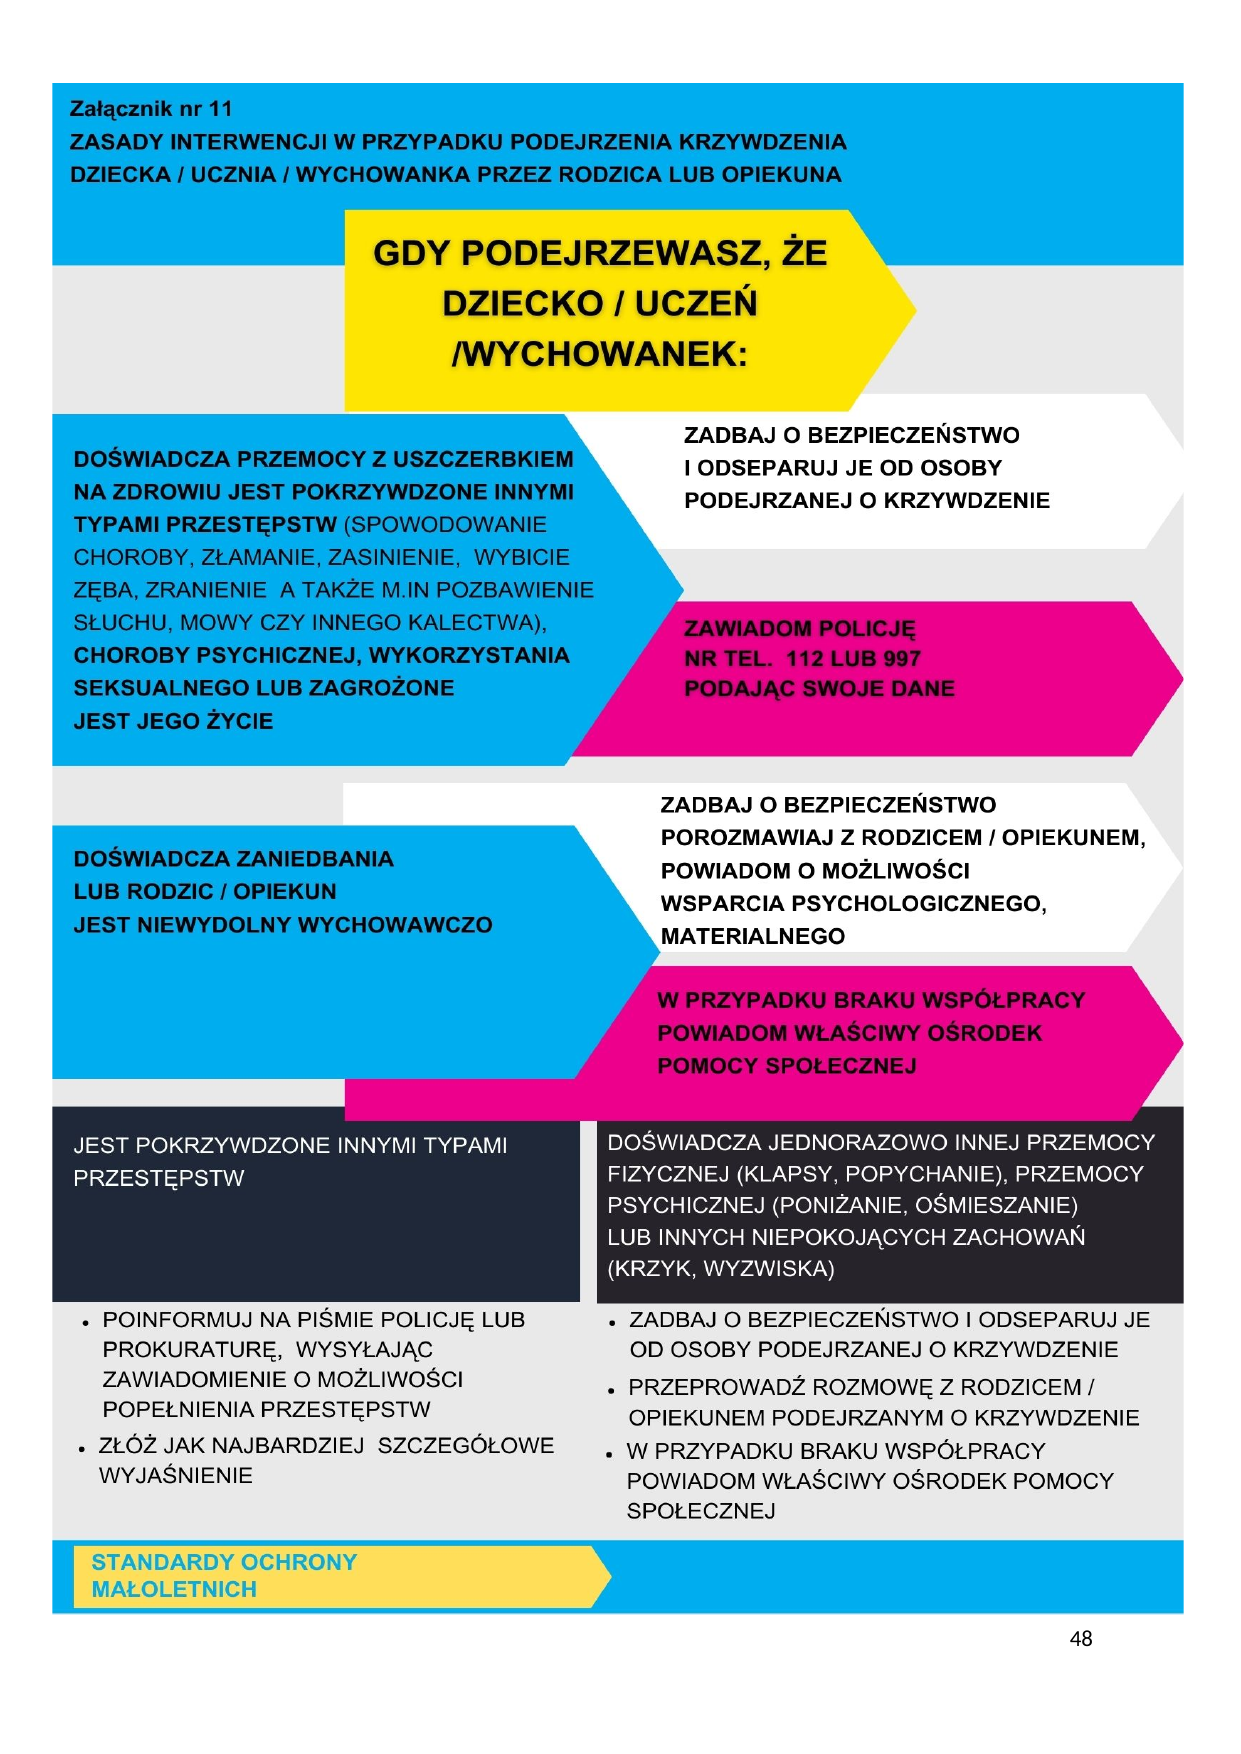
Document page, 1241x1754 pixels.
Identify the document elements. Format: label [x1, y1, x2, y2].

picture [482, 134, 502, 150]
picture [237, 850, 264, 867]
picture [367, 614, 380, 626]
picture [422, 647, 456, 663]
picture [511, 516, 544, 533]
picture [73, 647, 140, 663]
picture [93, 484, 106, 500]
picture [293, 483, 356, 500]
picture [237, 484, 256, 500]
picture [263, 850, 284, 867]
picture [427, 916, 460, 933]
picture [181, 614, 212, 630]
picture [121, 627, 131, 631]
picture [179, 168, 183, 181]
picture [543, 581, 554, 598]
picture [161, 581, 174, 592]
picture [243, 647, 255, 663]
picture [383, 582, 399, 598]
picture [429, 527, 436, 533]
picture [311, 676, 453, 696]
picture [400, 647, 422, 663]
picture [424, 133, 437, 150]
picture [152, 582, 160, 589]
picture [296, 166, 316, 183]
picture [559, 166, 576, 183]
picture [417, 549, 425, 565]
picture [298, 917, 318, 933]
picture [354, 483, 406, 500]
picture [73, 712, 101, 730]
picture [232, 917, 242, 921]
picture [372, 462, 387, 468]
picture [142, 647, 175, 664]
picture [241, 516, 334, 536]
picture [181, 104, 201, 116]
picture [302, 582, 315, 598]
picture [722, 166, 842, 183]
picture [256, 551, 261, 562]
picture [421, 614, 448, 631]
picture [472, 134, 486, 150]
picture [103, 516, 117, 533]
picture [192, 166, 204, 183]
picture [536, 133, 573, 150]
picture [438, 134, 452, 150]
picture [439, 483, 487, 500]
picture [505, 614, 516, 630]
picture [280, 582, 295, 598]
picture [680, 134, 695, 150]
picture [410, 614, 418, 630]
picture [191, 461, 199, 467]
picture [523, 166, 536, 183]
picture [102, 916, 116, 933]
picture [574, 133, 633, 150]
picture [523, 615, 538, 633]
picture [70, 100, 123, 119]
picture [133, 614, 163, 631]
picture [546, 549, 569, 566]
picture [476, 549, 492, 565]
picture [335, 917, 367, 933]
picture [370, 647, 402, 663]
picture [206, 615, 221, 631]
picture [307, 850, 355, 867]
picture [334, 166, 405, 183]
picture [128, 133, 163, 150]
picture [475, 917, 492, 933]
picture [451, 647, 475, 664]
picture [177, 917, 207, 933]
picture [320, 917, 333, 929]
picture [214, 679, 249, 696]
picture [427, 516, 439, 528]
picture [75, 615, 91, 631]
picture [564, 582, 578, 598]
picture [171, 133, 205, 151]
picture [331, 549, 342, 554]
picture [71, 133, 129, 150]
picture [117, 917, 129, 933]
picture [535, 483, 573, 500]
picture [426, 549, 452, 566]
picture [101, 712, 130, 729]
picture [274, 680, 302, 696]
picture [113, 483, 203, 500]
picture [346, 647, 355, 663]
picture [404, 450, 532, 468]
picture [73, 516, 101, 533]
picture [102, 582, 130, 598]
picture [361, 549, 369, 558]
picture [394, 451, 398, 464]
picture [73, 1545, 612, 1608]
picture [167, 516, 196, 533]
picture [261, 614, 273, 631]
picture [470, 614, 481, 619]
picture [486, 582, 511, 598]
picture [362, 134, 377, 146]
picture [207, 916, 231, 933]
picture [75, 484, 94, 500]
picture [487, 647, 499, 664]
picture [141, 555, 157, 565]
picture [316, 582, 333, 598]
picture [202, 692, 213, 696]
picture [533, 549, 543, 556]
picture [334, 134, 355, 150]
picture [174, 549, 187, 560]
picture [208, 133, 327, 150]
picture [74, 883, 86, 899]
picture [516, 647, 568, 663]
picture [259, 680, 269, 696]
picture [452, 133, 471, 150]
picture [138, 917, 179, 933]
picture [371, 614, 401, 631]
picture [405, 166, 469, 183]
picture [334, 578, 374, 598]
picture [118, 516, 159, 533]
picture [353, 451, 365, 467]
picture [76, 581, 100, 602]
picture [327, 614, 363, 631]
picture [534, 582, 540, 598]
picture [382, 850, 393, 866]
picture [289, 883, 335, 900]
picture [452, 614, 465, 631]
picture [375, 451, 385, 455]
picture [156, 882, 213, 899]
picture [205, 484, 220, 500]
picture [478, 166, 520, 184]
picture [225, 614, 243, 625]
picture [633, 134, 646, 150]
picture [201, 450, 229, 468]
picture [279, 917, 291, 931]
picture [102, 614, 131, 631]
picture [75, 680, 89, 696]
picture [202, 549, 227, 566]
picture [404, 484, 441, 500]
picture [557, 581, 563, 597]
picture [197, 516, 227, 533]
picture [511, 549, 525, 565]
picture [395, 516, 412, 532]
picture [128, 104, 140, 116]
picture [146, 593, 159, 598]
picture [500, 647, 515, 663]
picture [224, 100, 231, 109]
picture [197, 647, 243, 663]
picture [279, 614, 299, 631]
picture [371, 850, 382, 866]
picture [459, 917, 474, 933]
picture [343, 549, 354, 565]
picture [378, 133, 406, 150]
picture [495, 517, 506, 532]
picture [258, 712, 272, 729]
picture [492, 549, 506, 565]
picture [670, 166, 682, 183]
picture [80, 917, 100, 933]
picture [353, 516, 394, 533]
picture [258, 647, 297, 664]
picture [476, 647, 486, 663]
picture [71, 166, 137, 183]
picture [247, 916, 276, 933]
picture [415, 582, 428, 598]
picture [162, 614, 166, 629]
picture [684, 166, 714, 183]
picture [468, 581, 483, 598]
picture [74, 847, 142, 867]
picture [486, 584, 496, 591]
picture [464, 621, 481, 631]
picture [236, 713, 257, 729]
picture [522, 582, 532, 598]
picture [576, 166, 626, 183]
picture [577, 582, 592, 598]
picture [526, 549, 532, 565]
picture [230, 549, 255, 565]
picture [495, 483, 532, 500]
picture [89, 883, 120, 899]
picture [201, 166, 221, 178]
picture [535, 450, 573, 467]
picture [152, 850, 230, 867]
picture [442, 516, 494, 533]
picture [220, 884, 227, 898]
picture [139, 712, 199, 729]
picture [126, 166, 171, 183]
picture [144, 549, 172, 566]
picture [298, 647, 343, 664]
picture [209, 166, 276, 183]
picture [629, 166, 660, 183]
picture [505, 525, 513, 533]
picture [128, 883, 142, 899]
picture [258, 483, 283, 500]
picture [178, 647, 189, 663]
picture [696, 133, 731, 150]
picture [367, 917, 407, 933]
picture [653, 133, 668, 150]
picture [210, 100, 218, 116]
picture [371, 549, 377, 565]
picture [228, 917, 251, 933]
picture [92, 680, 183, 696]
picture [262, 549, 314, 565]
picture [333, 561, 342, 566]
picture [140, 850, 151, 867]
picture [75, 451, 97, 467]
picture [484, 614, 496, 630]
picture [464, 585, 468, 595]
picture [411, 136, 419, 143]
picture [270, 624, 288, 631]
picture [511, 134, 539, 150]
picture [75, 549, 139, 565]
picture [73, 928, 81, 933]
picture [183, 680, 213, 696]
picture [227, 516, 241, 533]
picture [229, 494, 236, 500]
picture [358, 850, 369, 867]
picture [73, 594, 85, 598]
picture [243, 615, 252, 631]
picture [409, 917, 420, 932]
picture [238, 450, 350, 468]
picture [732, 133, 845, 150]
picture [314, 166, 328, 183]
picture [100, 450, 197, 468]
picture [206, 709, 234, 729]
picture [538, 166, 552, 183]
picture [514, 582, 522, 598]
picture [313, 615, 326, 630]
picture [437, 582, 460, 598]
picture [412, 517, 426, 532]
picture [52, 209, 1184, 1540]
picture [287, 850, 304, 867]
picture [380, 549, 402, 564]
picture [143, 100, 170, 116]
picture [219, 622, 226, 630]
picture [172, 582, 265, 598]
picture [234, 883, 288, 899]
